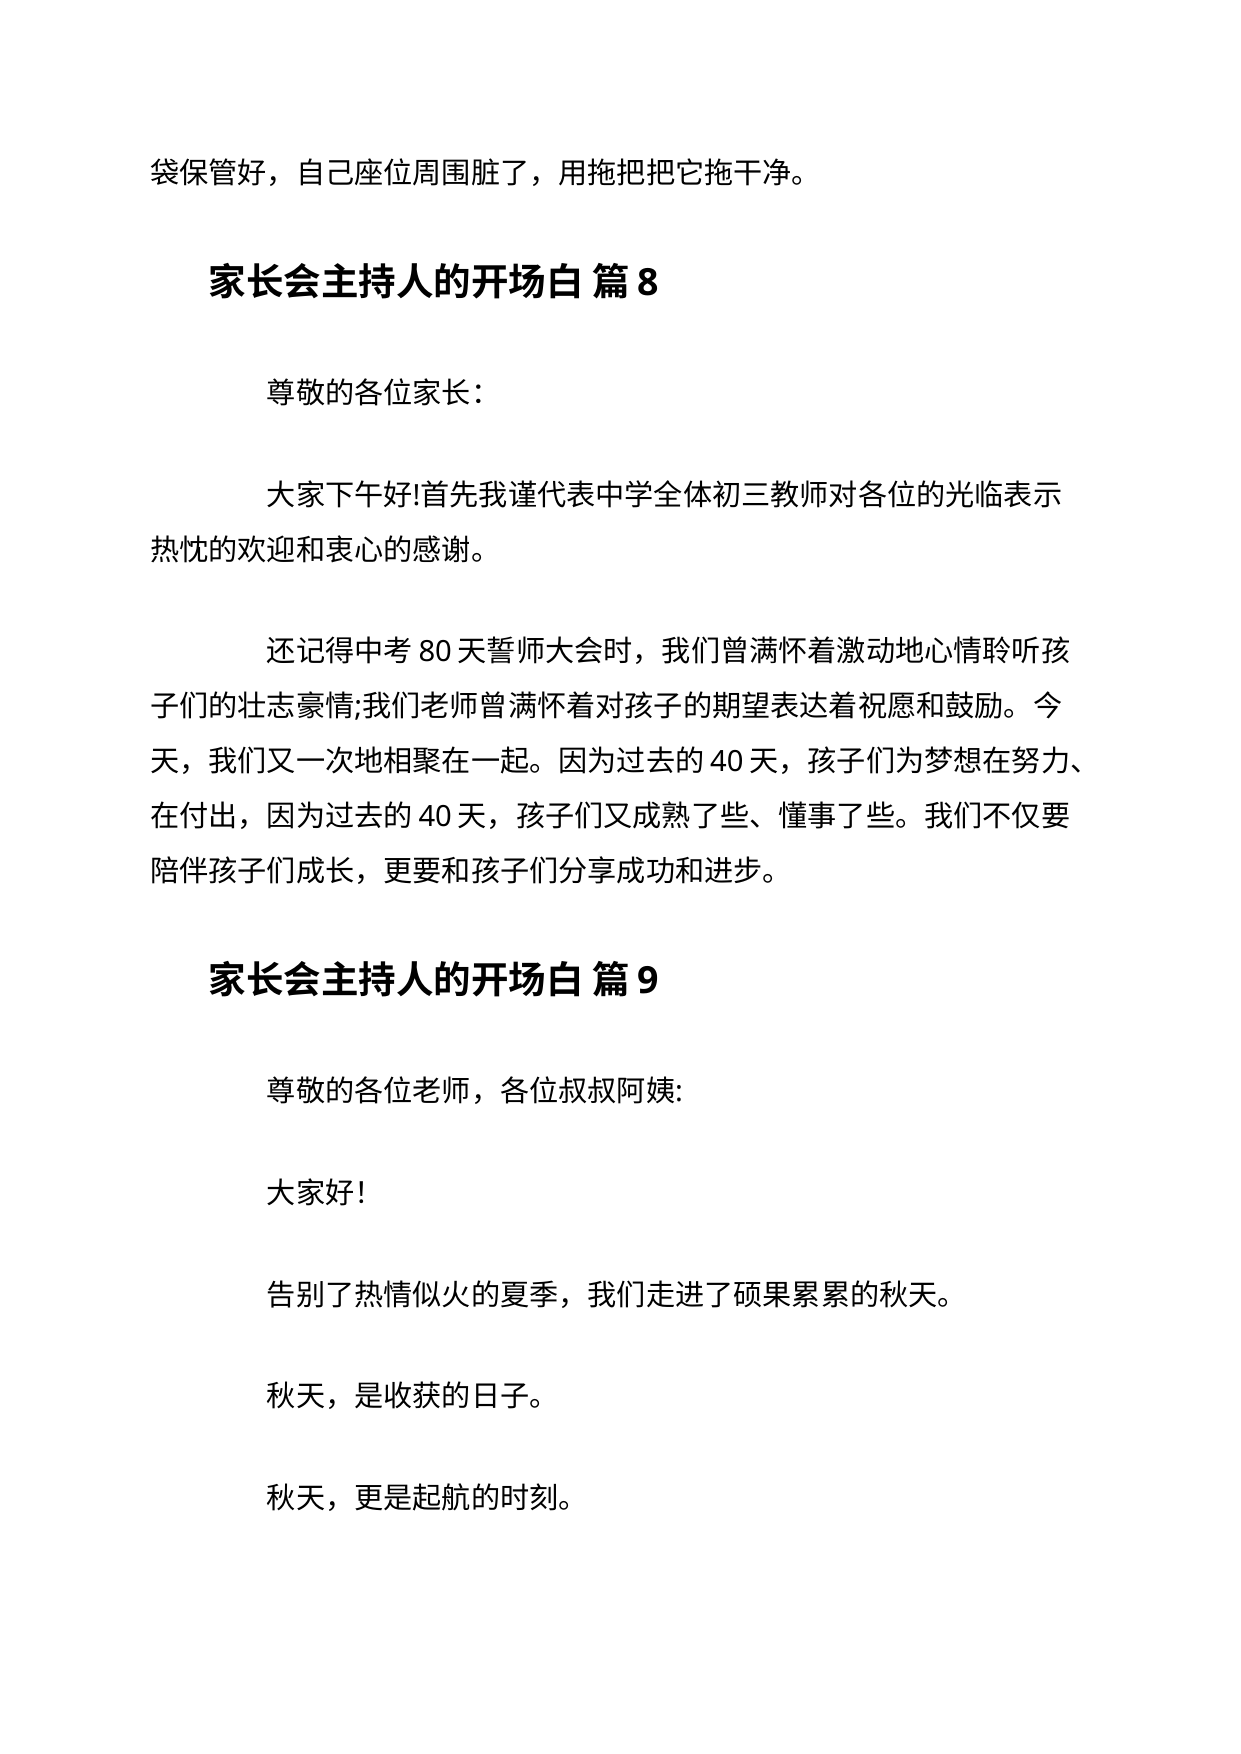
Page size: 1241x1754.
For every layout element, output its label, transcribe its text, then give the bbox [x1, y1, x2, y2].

text 大家下午好!首先我谨代表中学全体初三教师对各位的光临表示热忱的欢迎和衷心的感谢。 [150, 471, 1090, 568]
text 尊敬的各位老师，各位叔叔阿姨: [150, 1067, 1090, 1110]
text 尊敬的各位家长： [150, 369, 1090, 412]
text 还记得中考80天誓师大会时，我们曾满怀着激动地心情聆听孩子们的壮志豪情;我们老师曾满怀着对孩子的期望表达着祝愿和鼓励。今天，我们又一次地相聚在一起。因为过去的40天，孩子们为梦想在努力、在付出，因为过去的40天，孩子们又成熟了些、懂事了些。我们不仅要陪伴孩子们成长，更要和孩子们分享成功和进步。 [150, 628, 1090, 890]
text 大家好！ [150, 1169, 1090, 1212]
text 秋天，更是起航的时刻。 [150, 1474, 1090, 1517]
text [150, 150, 1090, 192]
text 家长会主持人的开场白 篇8 [150, 252, 1090, 306]
text 告别了热情似火的夏季，我们走进了硕果累累的秋天。 [150, 1271, 1090, 1313]
text 秋天，是收获的日子。 [150, 1373, 1090, 1415]
text 家长会主持人的开场白 篇9 [150, 950, 1090, 1004]
